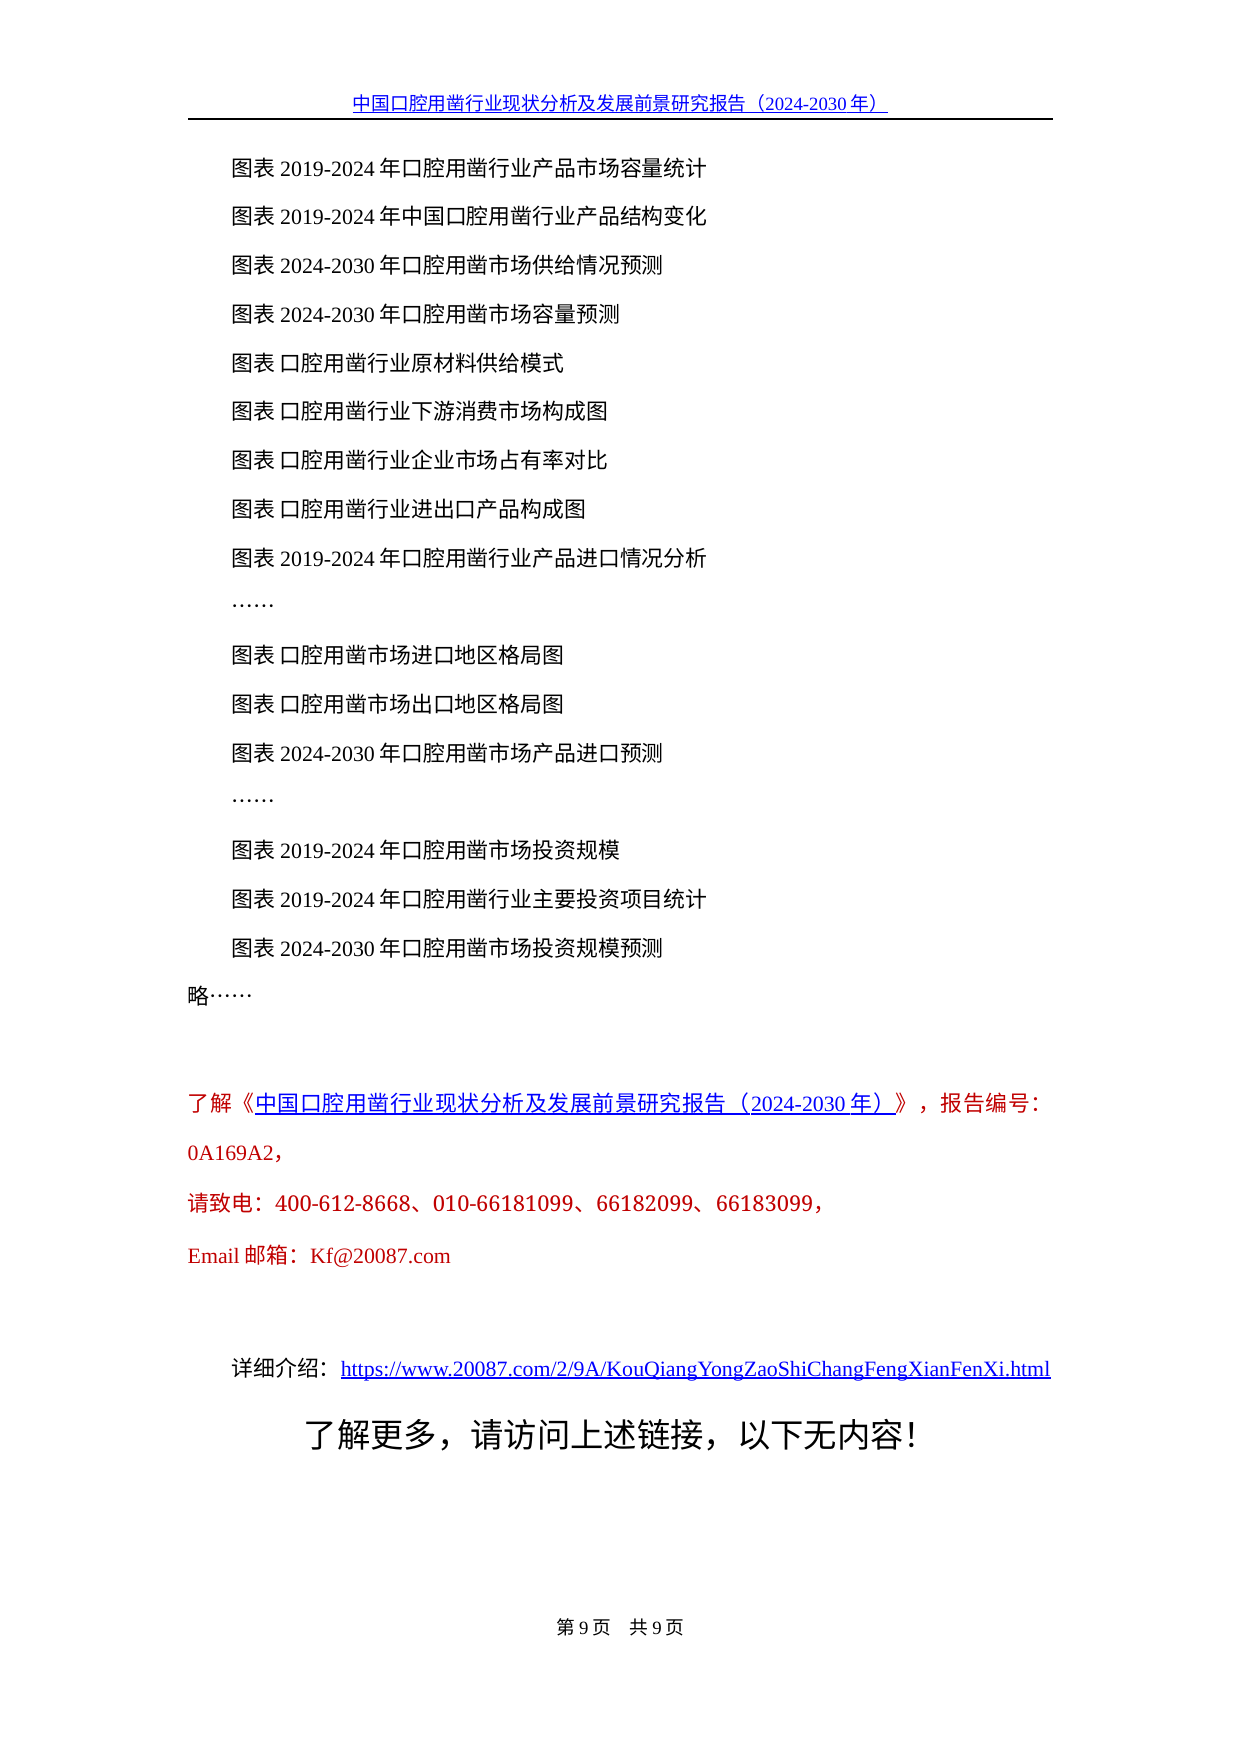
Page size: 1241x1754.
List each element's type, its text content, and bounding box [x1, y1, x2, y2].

text 请致电：400-612-8668、010-66181099、66182099、66183099， [187, 1186, 1053, 1218]
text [187, 150, 1053, 1011]
text 了解《中国口腔用凿行业现状分析及发展前景研究报告（2024-2030年）》，报告编号：0A169A2， [187, 1085, 1053, 1167]
text Email邮箱：Kf@20087.com [187, 1237, 1053, 1270]
title 了解更多，请访问上述链接，以下无内容！ [187, 1400, 1053, 1465]
text 详细介绍：https://www.20087.com/2/9A/KouQiangYongZaoShiChangFengXianFenXi.html [187, 1350, 1053, 1383]
